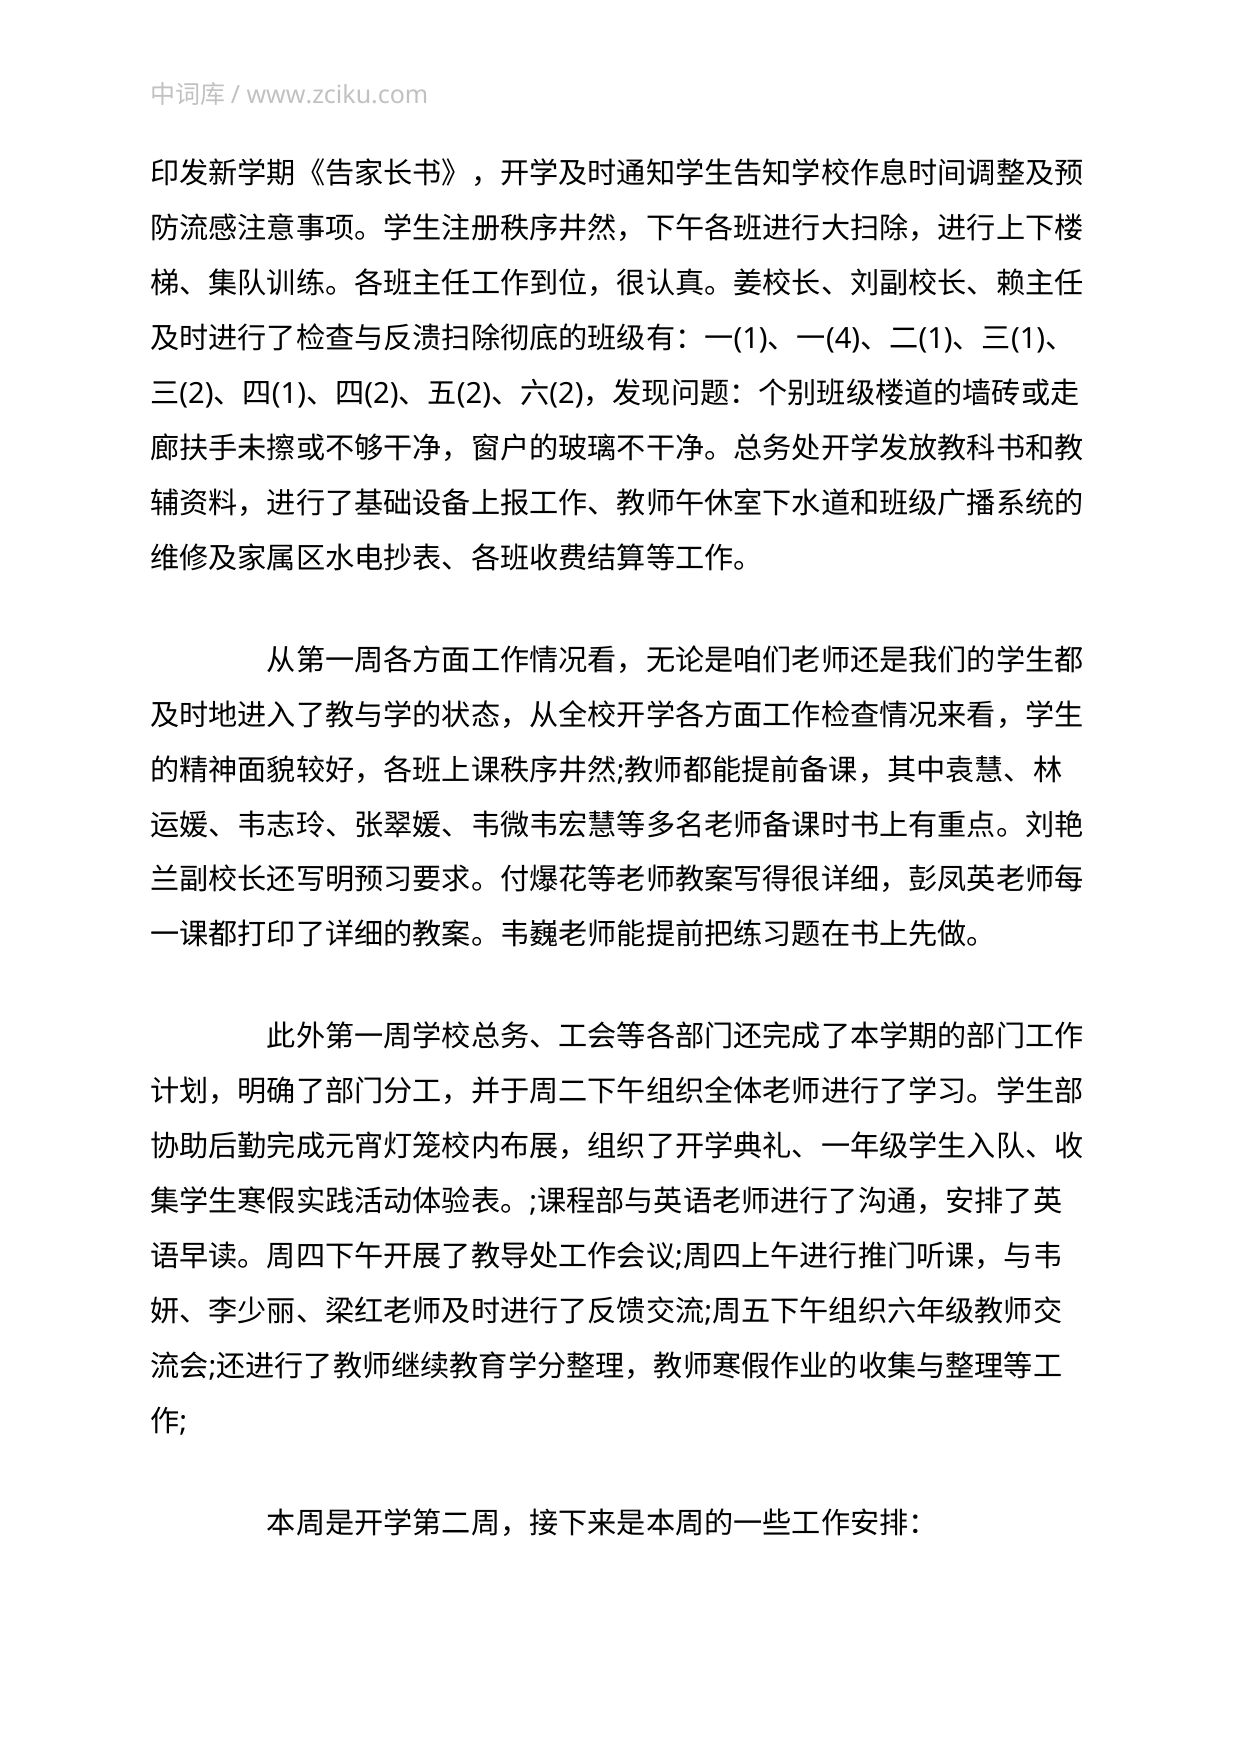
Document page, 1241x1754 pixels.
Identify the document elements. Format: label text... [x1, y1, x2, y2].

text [150, 150, 1090, 577]
text 本周是开学第二周，接下来是本周的一些工作安排： [150, 1499, 1090, 1542]
text 从第一周各方面工作情况看，无论是咱们老师还是我们的学生都及时地进入了教与学的状态，从全校开学各方面工作检查情况来看，学生的精神面貌较好，各班上课秩序井然;教师都能提前备课，其中袁慧、林运媛、韦志玲、张翠媛、韦微韦宏慧等多名老师备课时书上有重点。刘艳兰副校长还写明预习要求。付爆花等老师教案写得很详细，彭凤英老师每一课都打印了详细的教案。韦巍老师能提前把练习题在书上先做。 [150, 636, 1090, 953]
text 此外第一周学校总务、工会等各部门还完成了本学期的部门工作计划，明确了部门分工，并于周二下午组织全体老师进行了学习。学生部协助后勤完成元宵灯笼校内布展，组织了开学典礼、一年级学生入队、收集学生寒假实践活动体验表。;课程部与英语老师进行了沟通，安排了英语早读。周四下午开展了教导处工作会议;周四上午进行推门听课，与韦妍、李少丽、梁红老师及时进行了反馈交流;周五下午组织六年级教师交流会;还进行了教师继续教育学分整理，教师寒假作业的收集与整理等工作; [150, 1013, 1090, 1440]
